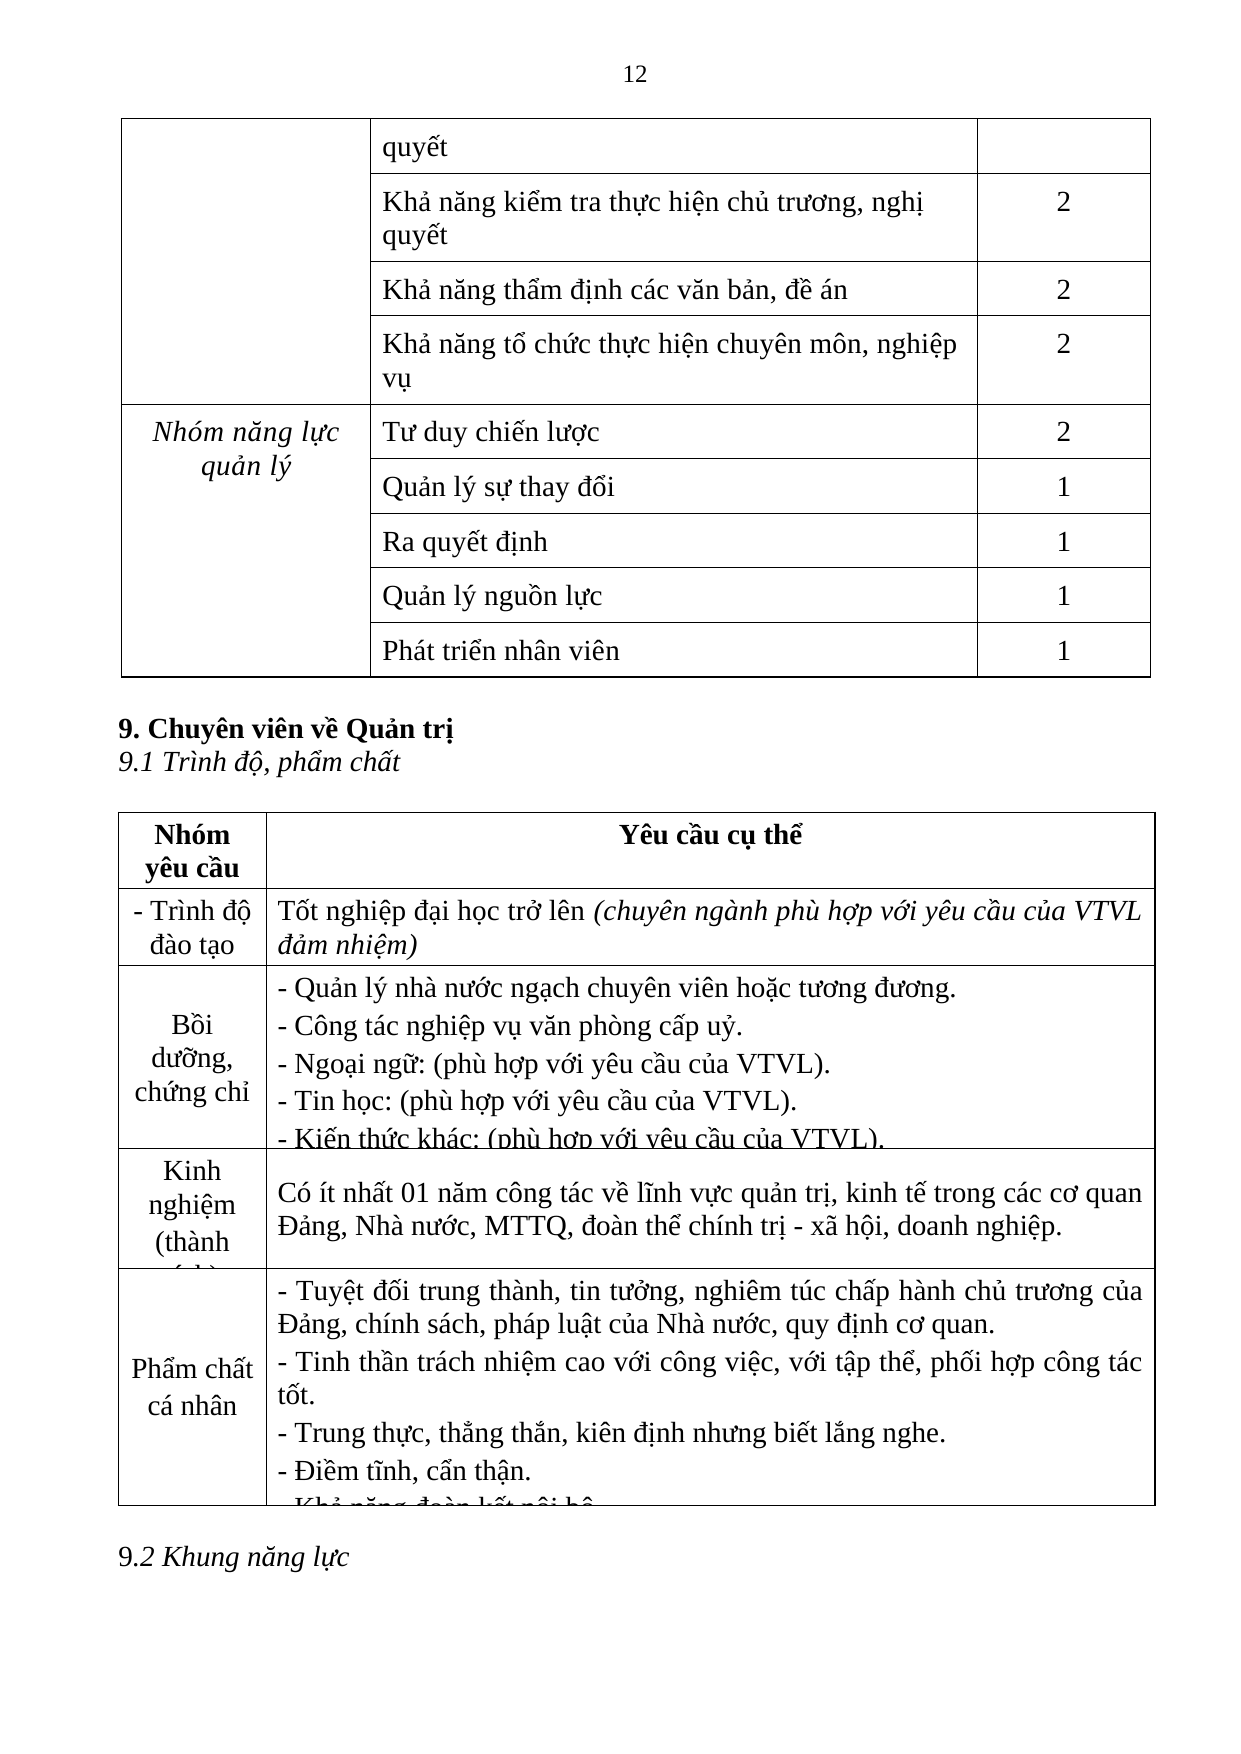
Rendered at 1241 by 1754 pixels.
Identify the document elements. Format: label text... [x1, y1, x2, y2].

table_cell Khả năng tổ chức thực hiện chuyên môn, nghiệp vụ [371, 316, 977, 403]
table_cell Tư duy chiến lược [371, 405, 977, 458]
table_cell - Tuyệt đối trung thành, tin tưởng, nghiêm túc chấp hành chủ trương của Đảng, chính sách, pháp luật của Nhà nước, quy định cơ quan. - Tinh thần trách nhiệm cao với công việc, với tập thể, phối hợp công tác tốt. - Trung thực, thẳng thắn, kiên định nhưng biết lắng nghe. - Điềm tĩnh, cẩn thận. - Khả năng đoàn kết nội bộ. - Phẩm chất khác: theo quy định của cấp tương ứng. [267, 1269, 1154, 1504]
table_cell 1 [978, 568, 1150, 622]
table_cell 2 [978, 405, 1150, 458]
table_cell - Quản lý nhà nước ngạch chuyên viên hoặc tương đương. - Công tác nghiệp vụ văn phòng cấp uỷ. - Ngoại ngữ: (phù hợp với yêu cầu của VTVL). - Tin học: (phù hợp với yêu cầu của VTVL). - Kiến thức khác: (phù hợp với yêu cầu của VTVL). [267, 966, 1154, 1148]
table_header Nhóm yêu cầu [119, 813, 266, 888]
table_cell Khả năng thẩm định các văn bản, đề án [371, 262, 977, 315]
table_cell 2 [978, 262, 1150, 315]
table_cell Quản lý nguồn lực [371, 568, 977, 622]
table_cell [371, 119, 977, 173]
text 9.2 Khung năng lực [118, 1539, 1152, 1573]
table_cell - Trình độ đào tạo [119, 889, 266, 965]
table_cell 2 [978, 316, 1150, 403]
table_cell Bồi dưỡng, chứng chỉ [119, 966, 266, 1148]
table_cell 1 [978, 514, 1150, 567]
table_cell Phát triển nhân viên [371, 623, 977, 676]
table_cell Phẩm chất cá nhân [119, 1269, 266, 1504]
table_cell 2 [978, 119, 1150, 173]
table_cell Có ít nhất 01 năm công tác về lĩnh vực quản trị, kinh tế trong các cơ quan Đảng, Nhà nước, MTTQ, đoàn thể chính trị - xã hội, doanh nghiệp. [267, 1149, 1154, 1267]
table_cell Khả năng kiểm tra thực hiện chủ trương, nghị quyết [371, 174, 977, 261]
table_header Yêu cầu cụ thể [267, 813, 1154, 888]
table_cell Kinh nghiệm (thành tích) [119, 1149, 266, 1267]
table_cell 1 [978, 459, 1150, 513]
table_cell 2 [978, 174, 1150, 261]
table_cell 1 [978, 623, 1150, 676]
table_cell Ra quyết định [371, 514, 977, 567]
text 9. Chuyên viên về Quản trị [118, 711, 1152, 744]
text 9.1 Trình độ, phẩm chất [118, 744, 1152, 778]
table_cell Nhóm năng lực quản lý [122, 405, 370, 676]
table_cell Tốt nghiệp đại học trở lên (chuyên ngành phù hợp với yêu cầu của VTVL đảm nhiệm) [267, 889, 1154, 965]
table_cell Quản lý sự thay đổi [371, 459, 977, 513]
